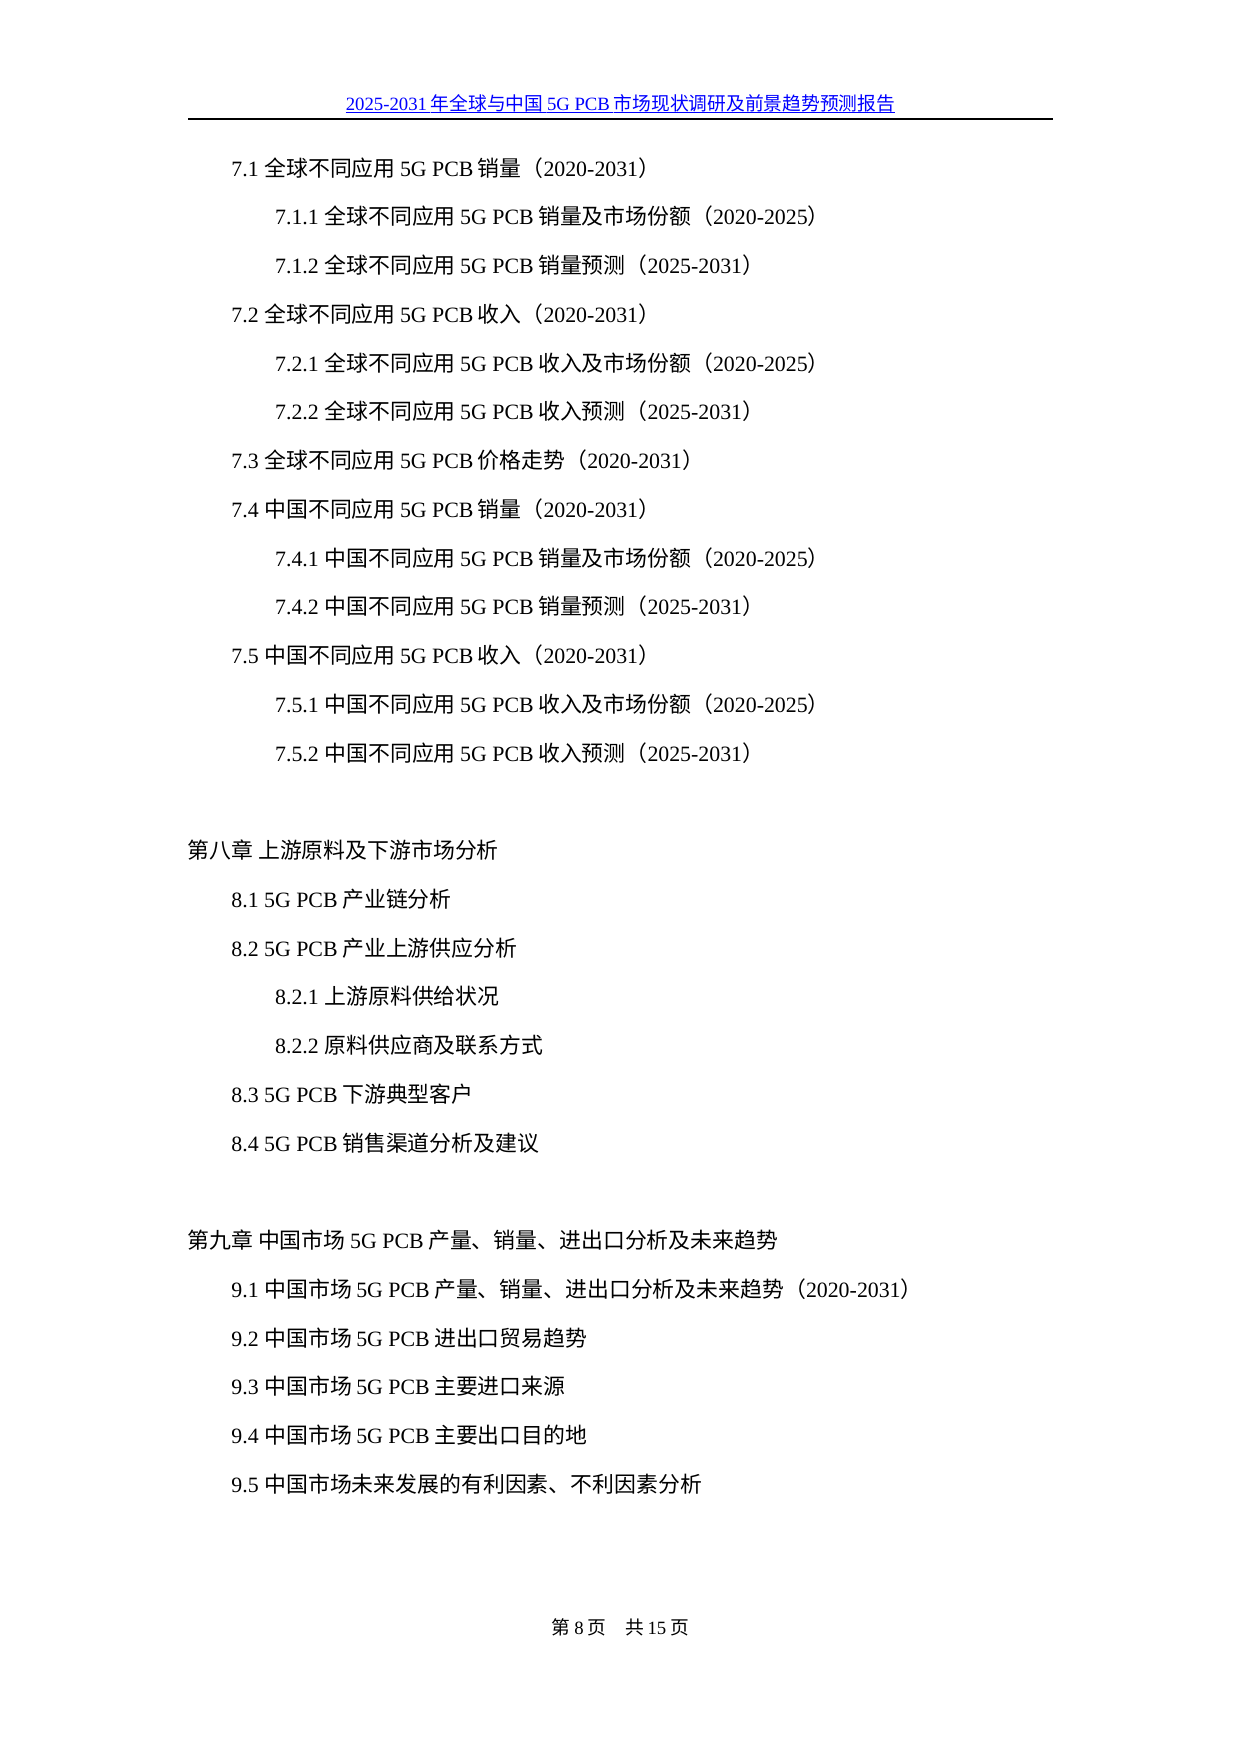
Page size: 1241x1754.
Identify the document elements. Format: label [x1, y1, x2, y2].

text [187, 150, 1053, 1499]
